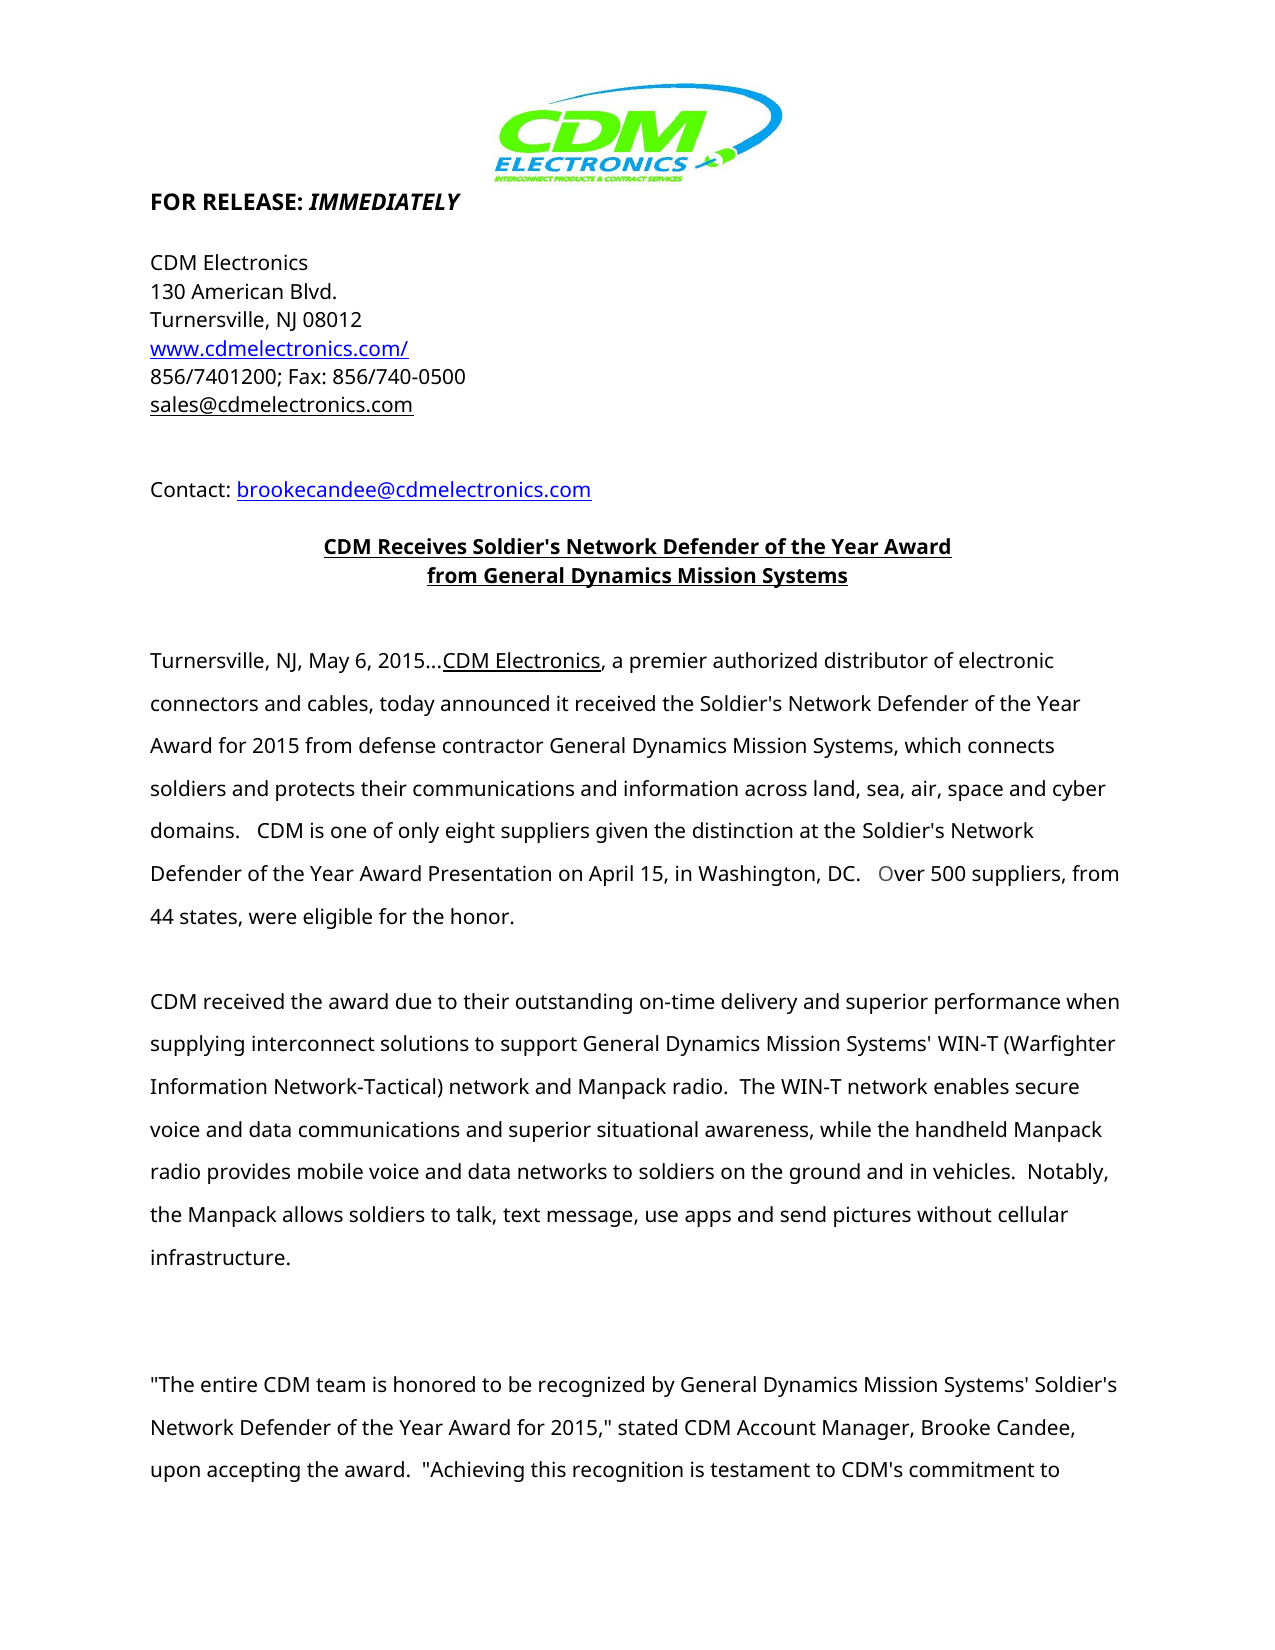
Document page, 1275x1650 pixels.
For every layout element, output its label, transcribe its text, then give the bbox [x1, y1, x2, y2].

text 130 American Blvd. [150, 277, 1125, 305]
text CDM received the award due to their outstanding on-time delivery and superior performance when supplying interconnect solutions to support General Dynamics Mission Systems' WIN-T (Warfighter Information Network-Tactical) network and Manpack radio. The WIN-T network enables secure voice and data communications and superior situational awareness, while the handheld Manpack radio provides mobile voice and data networks to soldiers on the ground and in vehicles. Notably, the Manpack allows soldiers to talk, text message, use apps and send pictures without cellular infrastructure. [150, 987, 1125, 1271]
text Turnersville, NJ, May 6, 2015...CDM Electronics, a premier authorized distributor of electronic connectors and cables, today announced it received the Soldier's Network Defender of the Year Award for 2015 from defense contractor General Dynamics Mission Systems, which connects soldiers and protects their communications and information across land, sea, air, space and cyber domains. CDM is one of only eight suppliers given the distinction at the Soldier's Network Defender of the Year Award Presentation on April 15, in Washington, DC. Over 500 suppliers, from 44 states, were eligible for the honor. [150, 646, 1125, 930]
text 856/7401200; Fax: 856/740-0500 [150, 362, 1125, 391]
text CDM Electronics [150, 248, 1125, 277]
picture [487, 75, 788, 186]
text Contact: brookecandee@cdmelectronics.com [150, 476, 1125, 504]
text CDM Receives Soldier's Network Defender of the Year Award [150, 532, 1125, 561]
text sales@cdmelectronics.com [150, 391, 1125, 419]
text Turnersville, NJ 08012 [150, 305, 1125, 334]
text from General Dynamics Mission Systems [150, 561, 1125, 589]
text FOR RELEASE: IMMEDIATELY [150, 186, 1125, 217]
text www.cdmelectronics.com/ [150, 334, 1125, 362]
